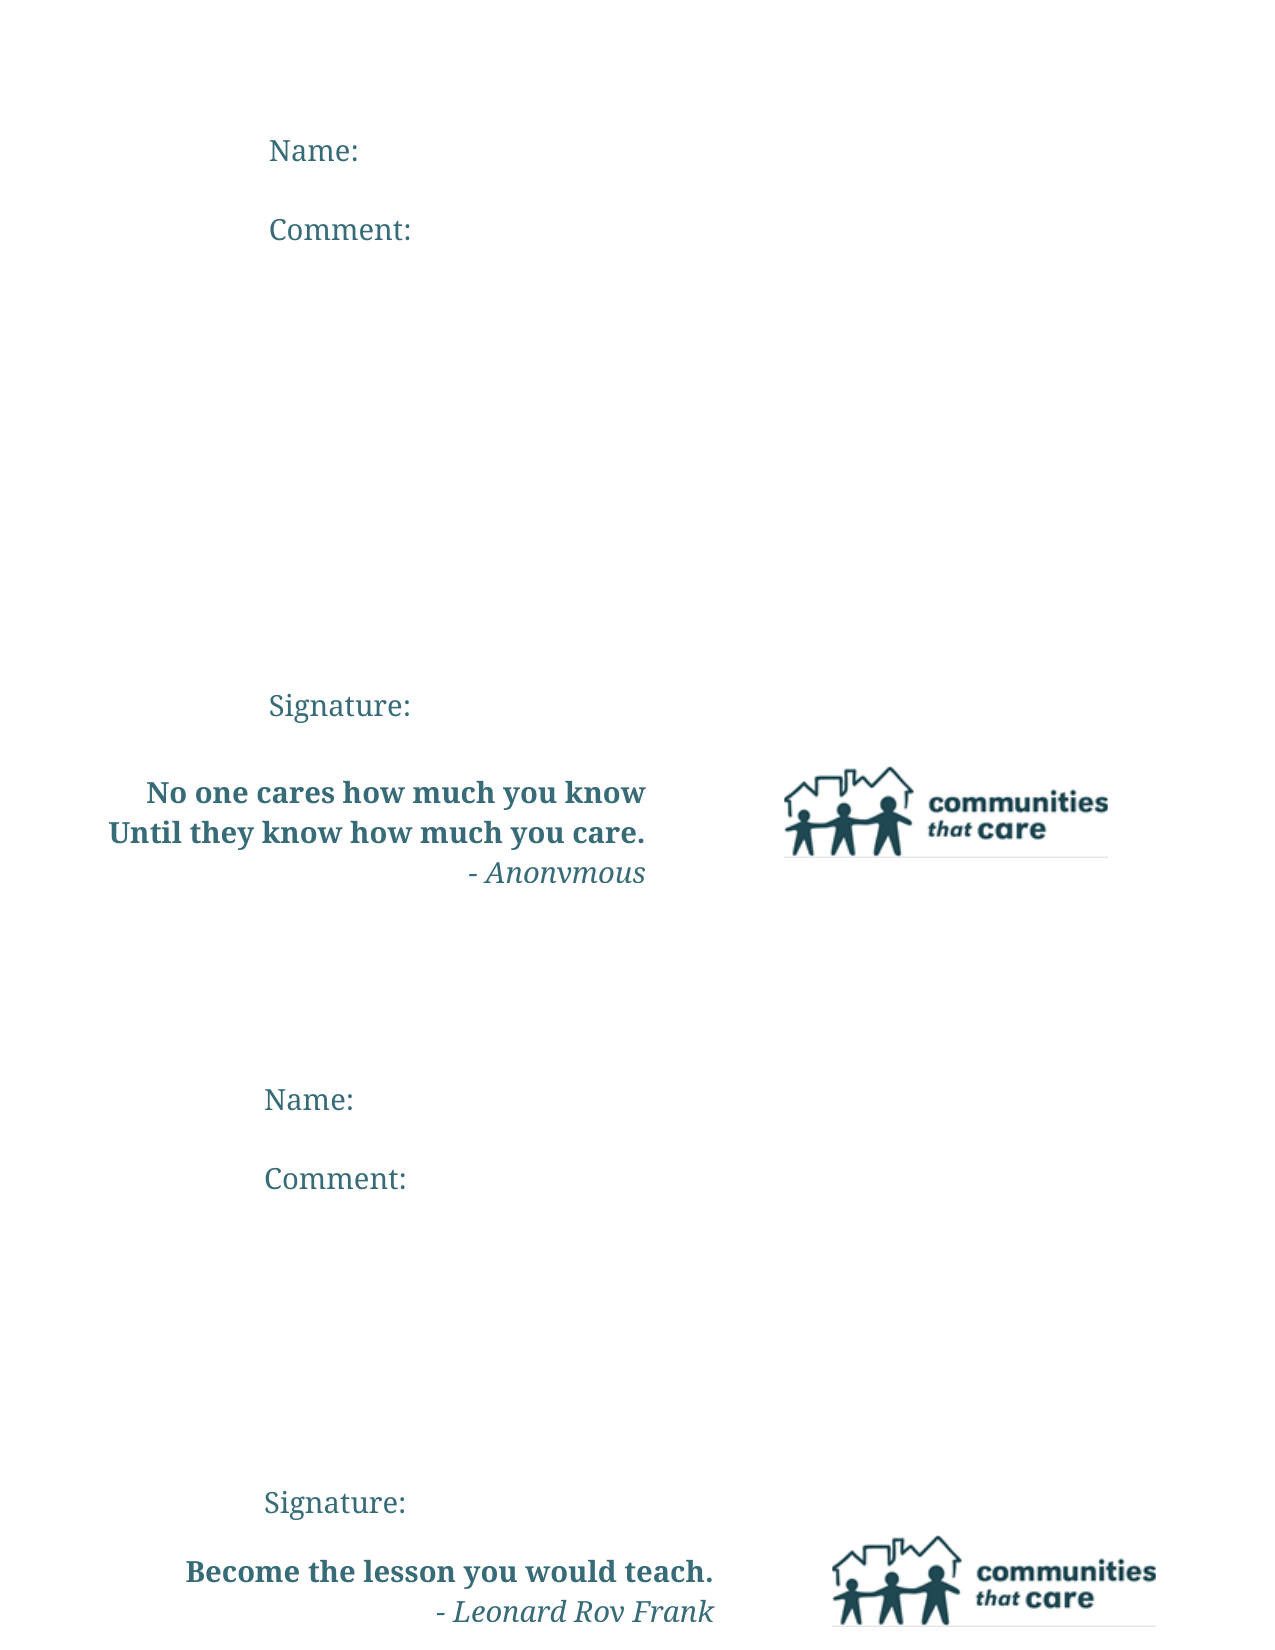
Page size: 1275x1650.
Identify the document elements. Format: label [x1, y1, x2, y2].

picture [830, 1535, 1155, 1626]
picture [782, 766, 1107, 858]
